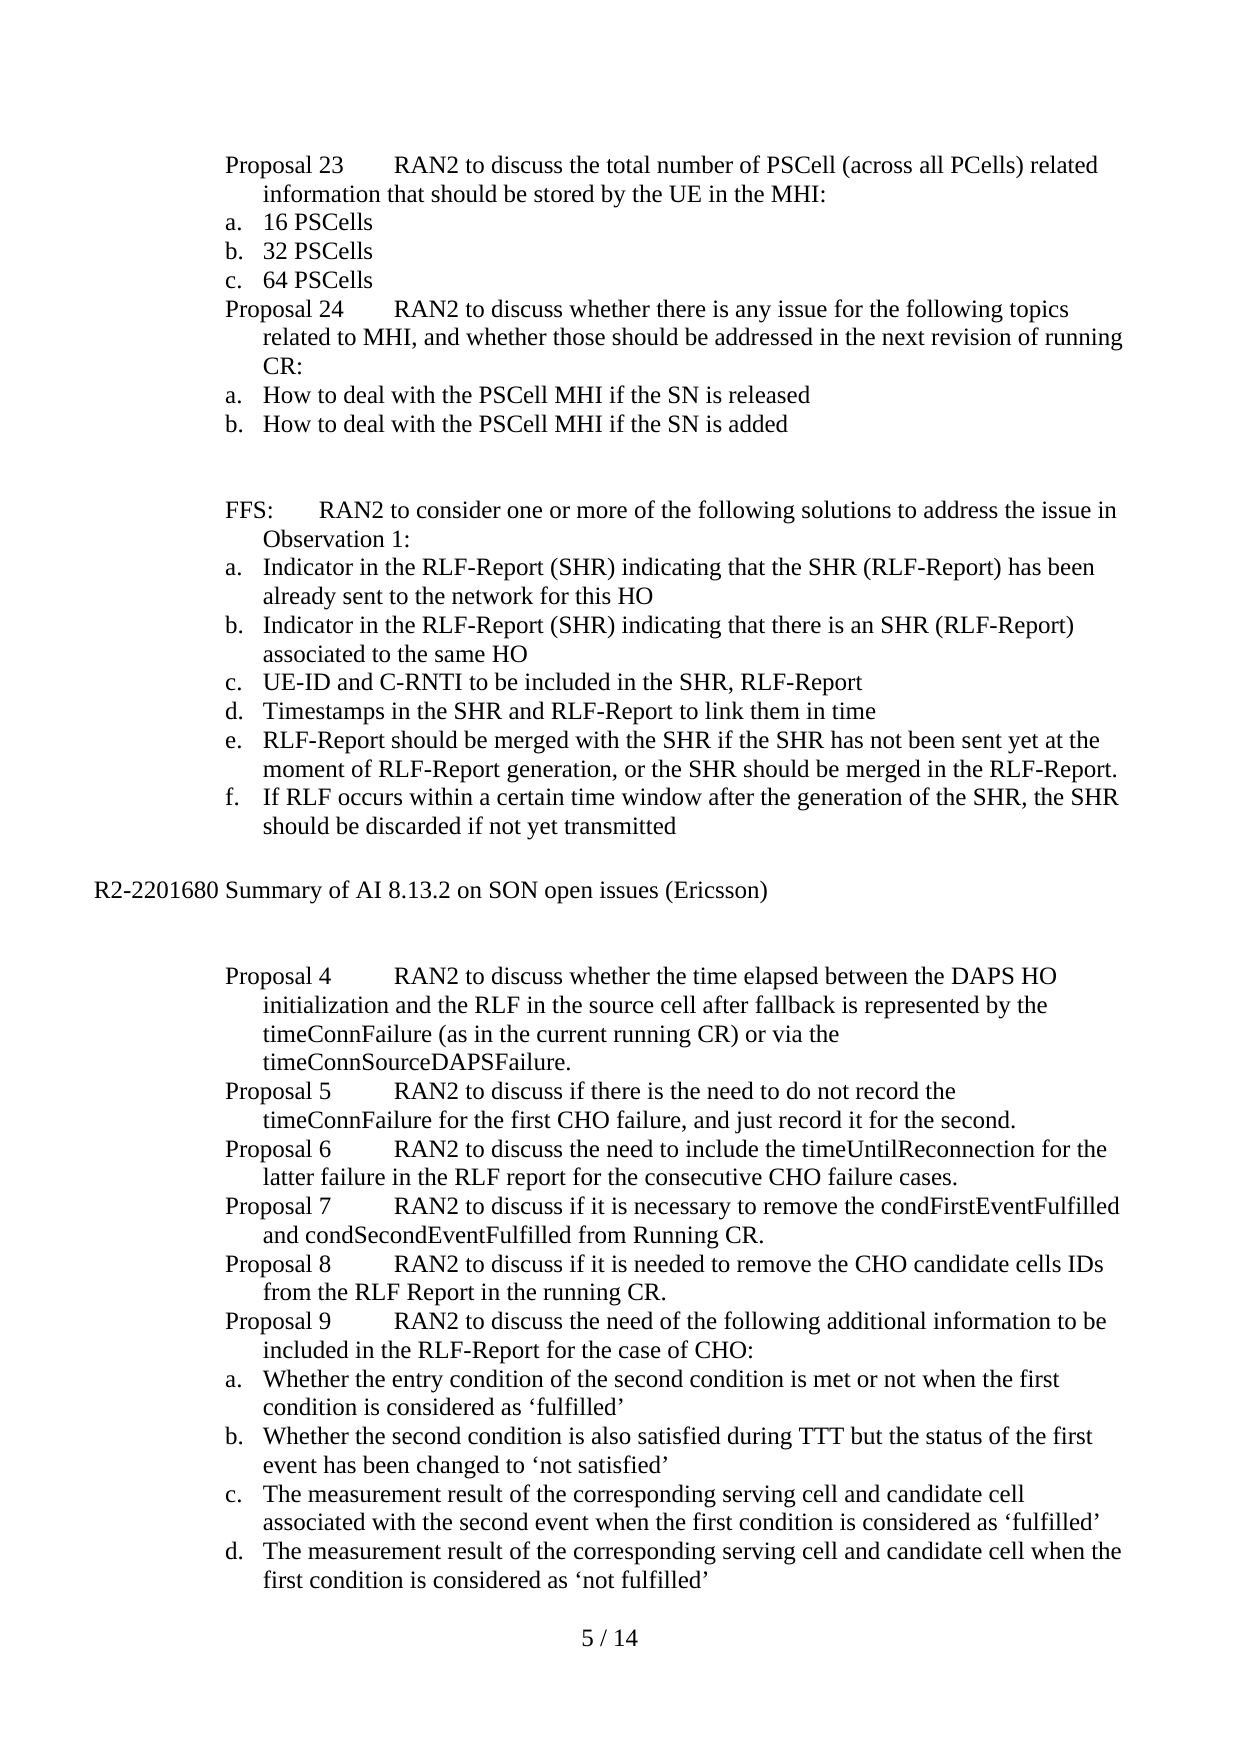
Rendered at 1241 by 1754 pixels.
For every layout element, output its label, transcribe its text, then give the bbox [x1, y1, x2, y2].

text Proposal 4 RAN2 to discuss whether the time elapsed between the DAPS HO initialization and the RLF in the source cell after fallback is represented by the timeConnFailure (as in the current running CR) or via the timeConnSourceDAPSFailure. [225, 961, 1125, 1076]
text d. Timestamps in the SHR and RLF-Report to link them in time [225, 696, 1125, 725]
text d. The measurement result of the corresponding serving cell and candidate cell when the first condition is considered as ‘not fulfilled’ [225, 1536, 1125, 1594]
text b. How to deal with the PSCell MHI if the SN is added [225, 409, 1125, 437]
text a. Indicator in the RLF-Report (SHR) indicating that the SHR (RLF-Report) has been already sent to the network for this HO [225, 552, 1125, 610]
text f. If RLF occurs within a certain time window after the generation of the SHR, the SHR should be discarded if not yet transmitted [225, 782, 1125, 840]
text e. RLF-Report should be merged with the SHR if the SHR has not been sent yet at the moment of RLF-Report generation, or the SHR should be merged in the RLF-Report. [225, 725, 1125, 782]
text a. 16 PSCells [225, 207, 1125, 236]
text c. UE-ID and C-RNTI to be included in the SHR, RLF-Report [225, 667, 1125, 696]
title R2-2201680 Summary of AI 8.13.2 on SON open issues (Ericsson) [94, 875, 1125, 904]
text Proposal 24 RAN2 to discuss whether there is any issue for the following topics related to MHI, and whether those should be addressed in the next revision of running CR: [225, 294, 1125, 380]
text a. How to deal with the PSCell MHI if the SN is released [225, 380, 1125, 409]
text c. The measurement result of the corresponding serving cell and candidate cell associated with the second event when the first condition is considered as ‘fulfilled’ [225, 1479, 1125, 1536]
text b. Indicator in the RLF-Report (SHR) indicating that there is an SHR (RLF-Report) associated to the same HO [225, 610, 1125, 667]
text a. Whether the entry condition of the second condition is met or not when the first condition is considered as ‘fulfilled’ [225, 1364, 1125, 1421]
text c. 64 PSCells [225, 265, 1125, 294]
text b. Whether the second condition is also satisfied during TTT but the status of the first event has been changed to ‘not satisfied’ [225, 1421, 1125, 1479]
text Proposal 6 RAN2 to discuss the need to include the timeUntilReconnection for the latter failure in the RLF report for the consecutive CHO failure cases. [225, 1134, 1125, 1191]
text Proposal 23 RAN2 to discuss the total number of PSCell (across all PCells) related information that should be stored by the UE in the MHI: [225, 150, 1125, 207]
text b. 32 PSCells [225, 236, 1125, 265]
text Proposal 7 RAN2 to discuss if it is necessary to remove the condFirstEventFulfilled and condSecondEventFulfilled from Running CR. [225, 1191, 1125, 1249]
text FFS: RAN2 to consider one or more of the following solutions to address the issue in Observation 1: [225, 495, 1125, 552]
text Proposal 8 RAN2 to discuss if it is needed to remove the CHO candidate cells IDs from the RLF Report in the running CR. [225, 1249, 1125, 1306]
text Proposal 5 RAN2 to discuss if there is the need to do not record the timeConnFailure for the first CHO failure, and just record it for the second. [225, 1076, 1125, 1134]
text Proposal 9 RAN2 to discuss the need of the following additional information to be included in the RLF-Report for the case of CHO: [225, 1306, 1125, 1364]
